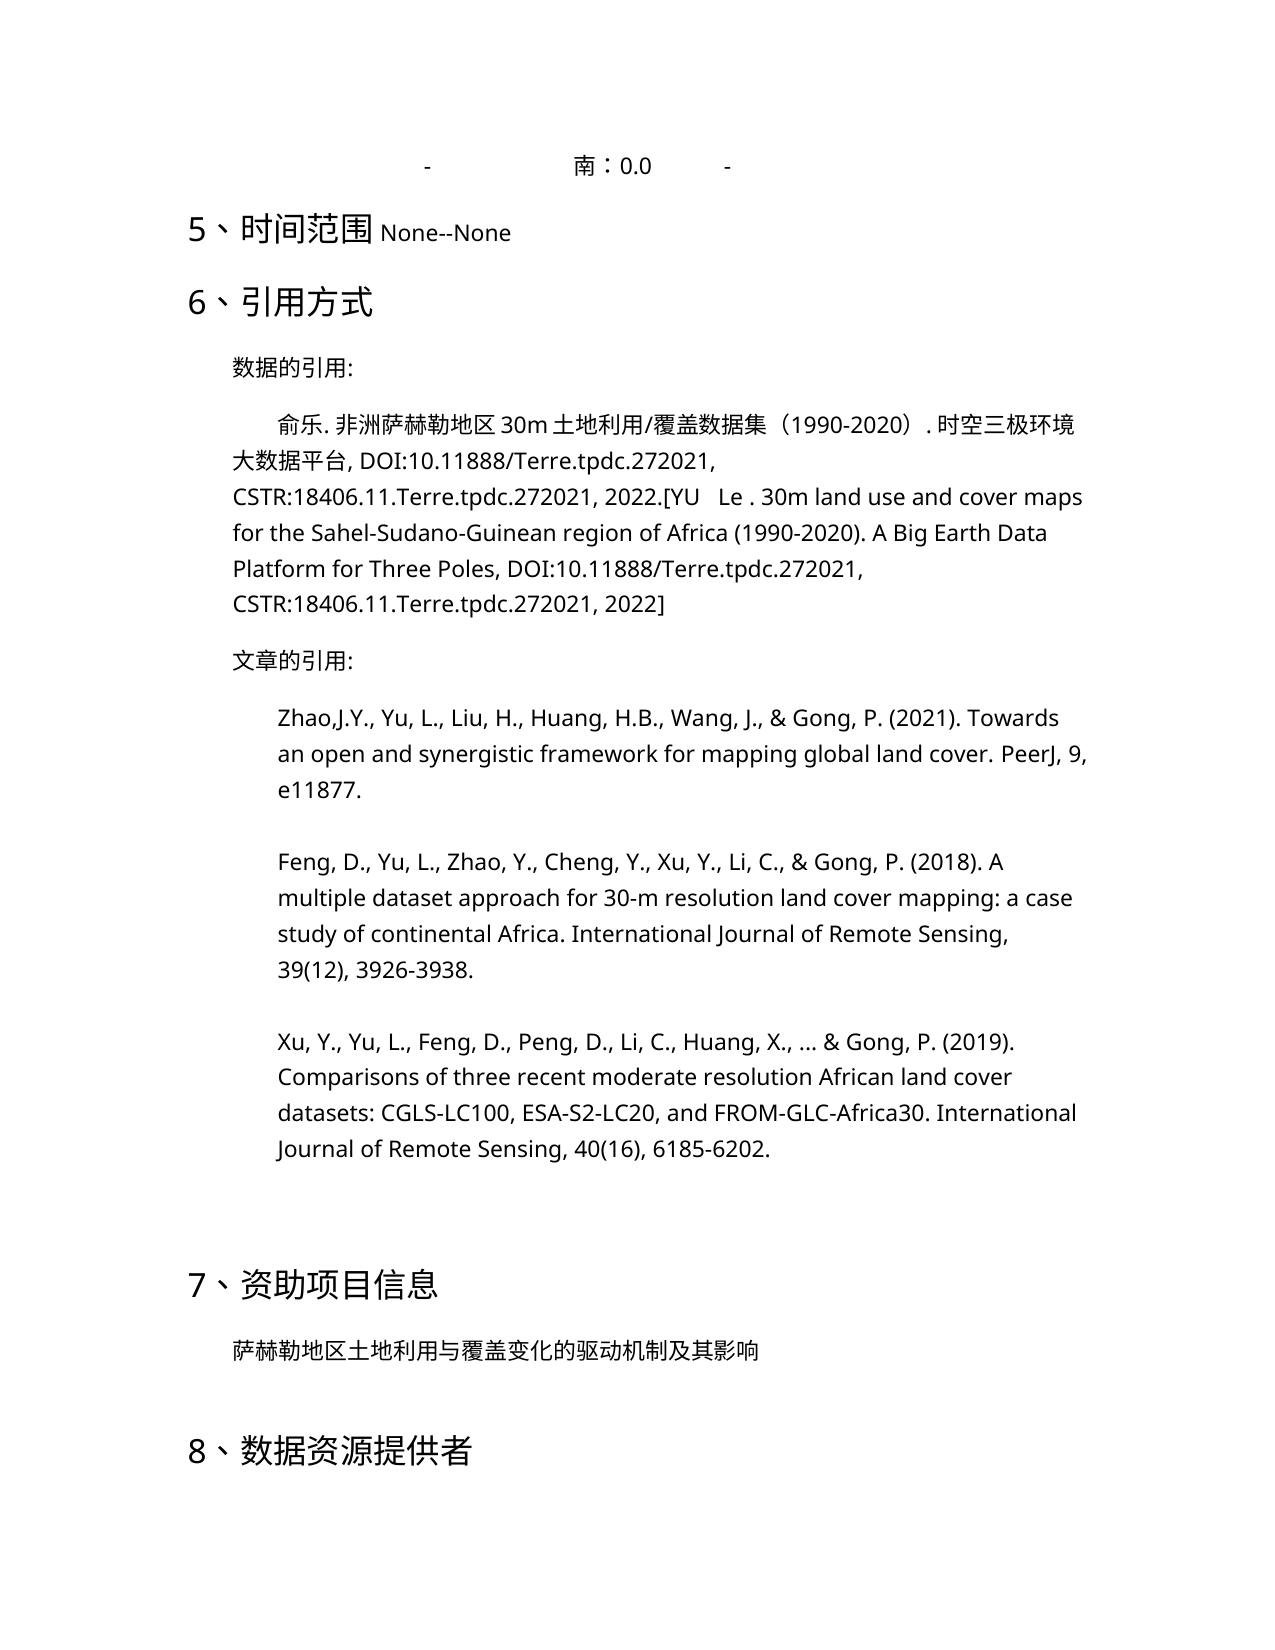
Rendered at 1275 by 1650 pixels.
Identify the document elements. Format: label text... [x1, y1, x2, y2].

text 数据的引用: [232, 352, 1087, 383]
text 5、时间范围None--None [187, 206, 1087, 251]
text 8、数据资源提供者 [187, 1428, 1087, 1473]
text 萨赫勒地区土地利用与覆盖变化的驱动机制及其影响 [232, 1335, 1087, 1402]
text 7、资助项目信息 [187, 1262, 1087, 1307]
text 俞乐. 非洲萨赫勒地区30m土地利用/覆盖数据集（1990-2020）. 时空三极环境大数据平台, DOI:10.11888/Terre.tpdc.272021, CSTR:18406.11.Terre.tpdc.272021, 2022.[YU Le . 30m land use and cover maps for the Sahel-Sudano-Guinean region of Africa (1990-2020). A Big Earth Data Platform for Three Poles, DOI:10.11888/Terre.tpdc.272021, CSTR:18406.11.Terre.tpdc.272021, 2022] [232, 409, 1087, 620]
text 文章的引用: [232, 645, 1087, 676]
text 6、引用方式 [187, 279, 1087, 324]
table_cell - [413, 150, 562, 206]
table_cell 南：0.0 [563, 150, 712, 206]
text Zhao,J.Y., Yu, L., Liu, H., Huang, H.B., Wang, J., & Gong, P. (2021). Towards an open and synergistic framework for mapping global land cover. PeerJ, 9, e11877. Feng, D., Yu, L., Zhao, Y., Cheng, Y., Xu, Y., Li, C., & Gong, P. (2018). A multiple dataset approach for 30-m resolution land cover mapping: a case study of continental Africa. International Journal of Remote Sensing, 39(12), 3926-3938. Xu, Y., Yu, L., Feng, D., Peng, D., Li, C., Huang, X., ... & Gong, P. (2019). Comparisons of three recent moderate resolution African land cover datasets: CGLS-LC100, ESA-S2-LC20, and FROM-GLC-Africa30. International Journal of Remote Sensing, 40(16), 6185-6202. [277, 702, 1087, 1236]
table_cell - [713, 150, 862, 206]
